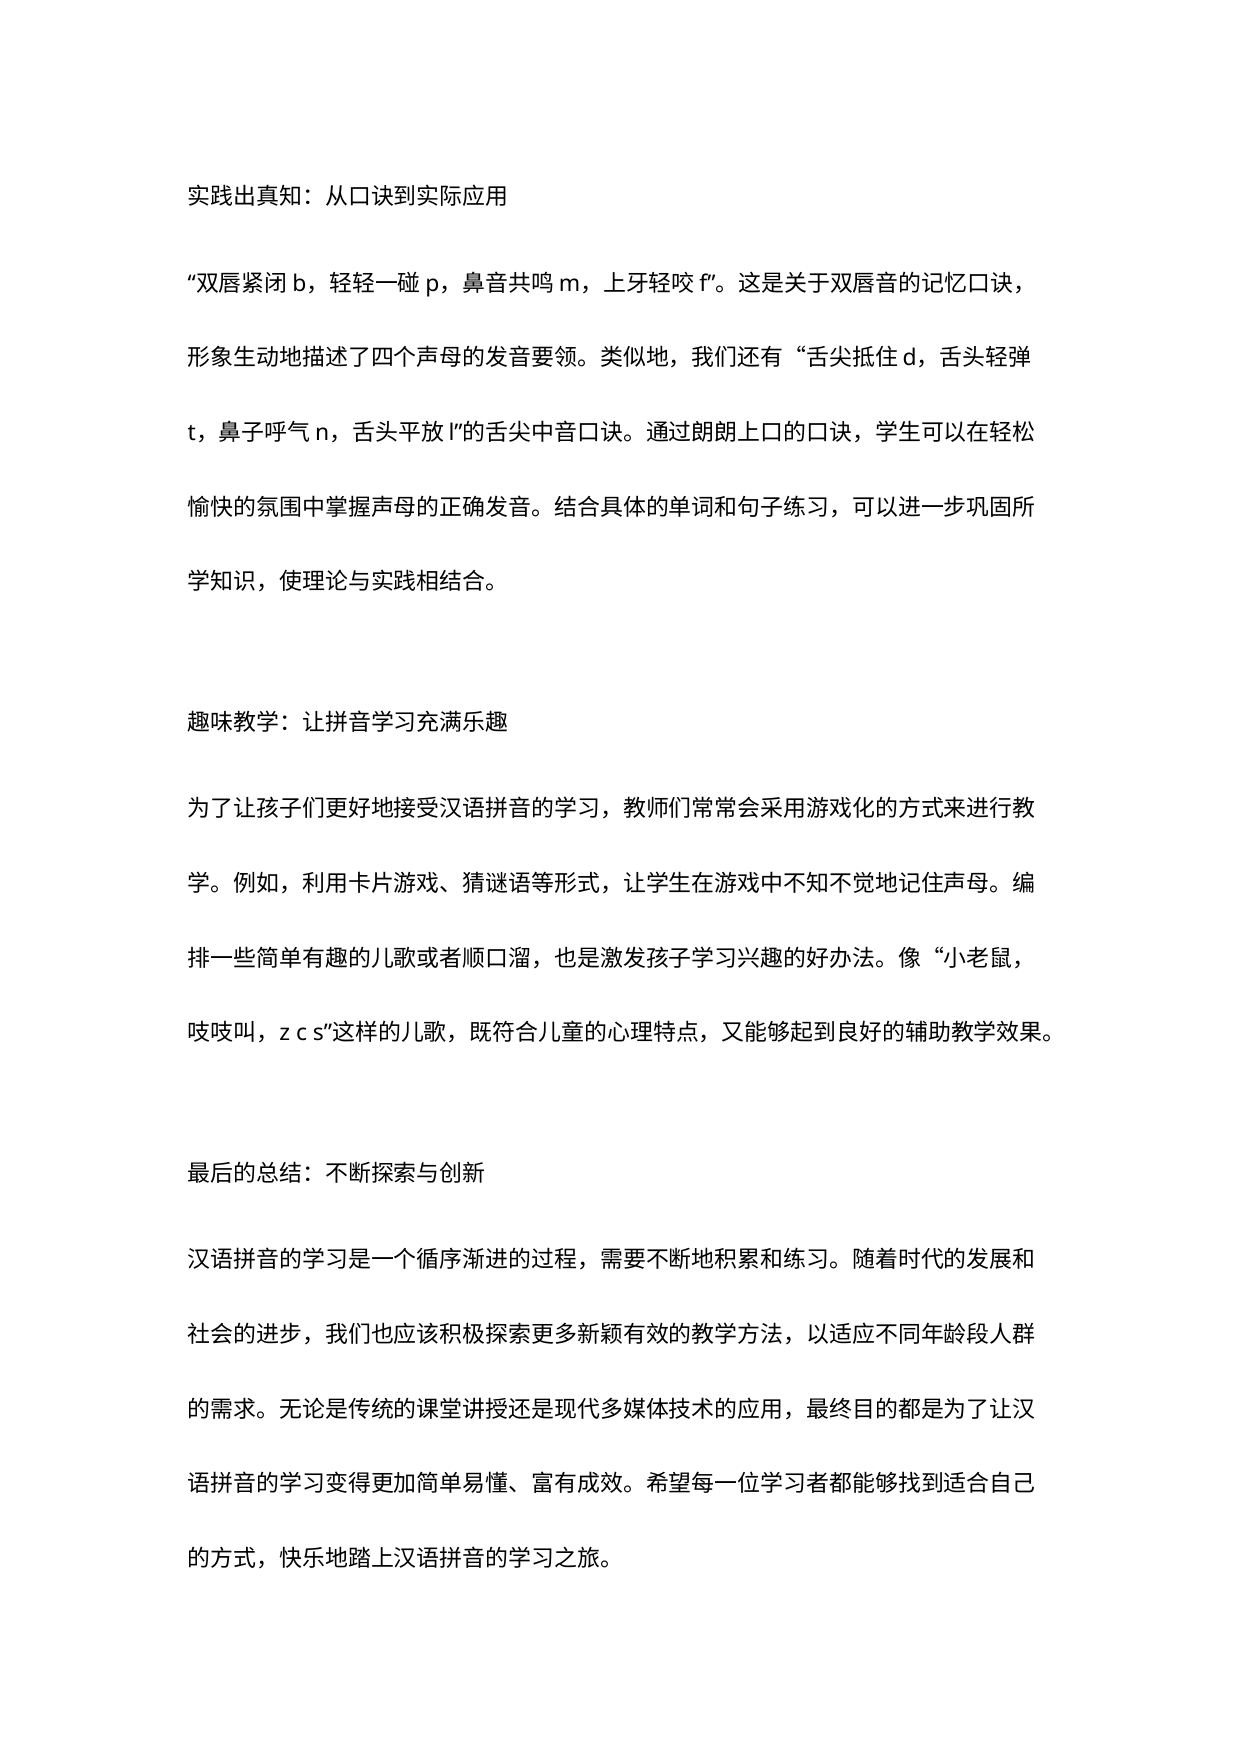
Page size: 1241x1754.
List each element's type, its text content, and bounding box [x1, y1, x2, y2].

text 最后的总结：不断探索与创新 [187, 1139, 1053, 1204]
text “双唇紧闭b，轻轻一碰p，鼻音共鸣m，上牙轻咬f”。这是关于双唇音的记忆口诀，形象生动地描述了四个声母的发音要领。类似地，我们还有“舌尖抵住d，舌头轻弹t，鼻子呼气n，舌头平放l”的舌尖中音口诀。通过朗朗上口的口诀，学生可以在轻松愉快的氛围中掌握声母的正确发音。结合具体的单词和句子练习，可以进一步巩固所学知识，使理论与实践相结合。 [187, 248, 1053, 612]
text 为了让孩子们更好地接受汉语拼音的学习，教师们常常会采用游戏化的方式来进行教学。例如，利用卡片游戏、猜谜语等形式，让学生在游戏中不知不觉地记住声母。编排一些简单有趣的儿歌或者顺口溜，也是激发孩子学习兴趣的好办法。像“小老鼠，吱吱叫，z c s”这样的儿歌，既符合儿童的心理特点，又能够起到良好的辅助教学效果。 [187, 774, 1053, 1063]
text 汉语拼音的学习是一个循序渐进的过程，需要不断地积累和练习。随着时代的发展和社会的进步，我们也应该积极探索更多新颖有效的教学方法，以适应不同年龄段人群的需求。无论是传统的课堂讲授还是现代多媒体技术的应用，最终目的都是为了让汉语拼音的学习变得更加简单易懂、富有成效。希望每一位学习者都能够找到适合自己的方式，快乐地踏上汉语拼音的学习之旅。 [187, 1225, 1053, 1589]
text 趣味教学：让拼音学习充满乐趣 [187, 688, 1053, 753]
text 实践出真知：从口诀到实际应用 [187, 162, 1053, 227]
